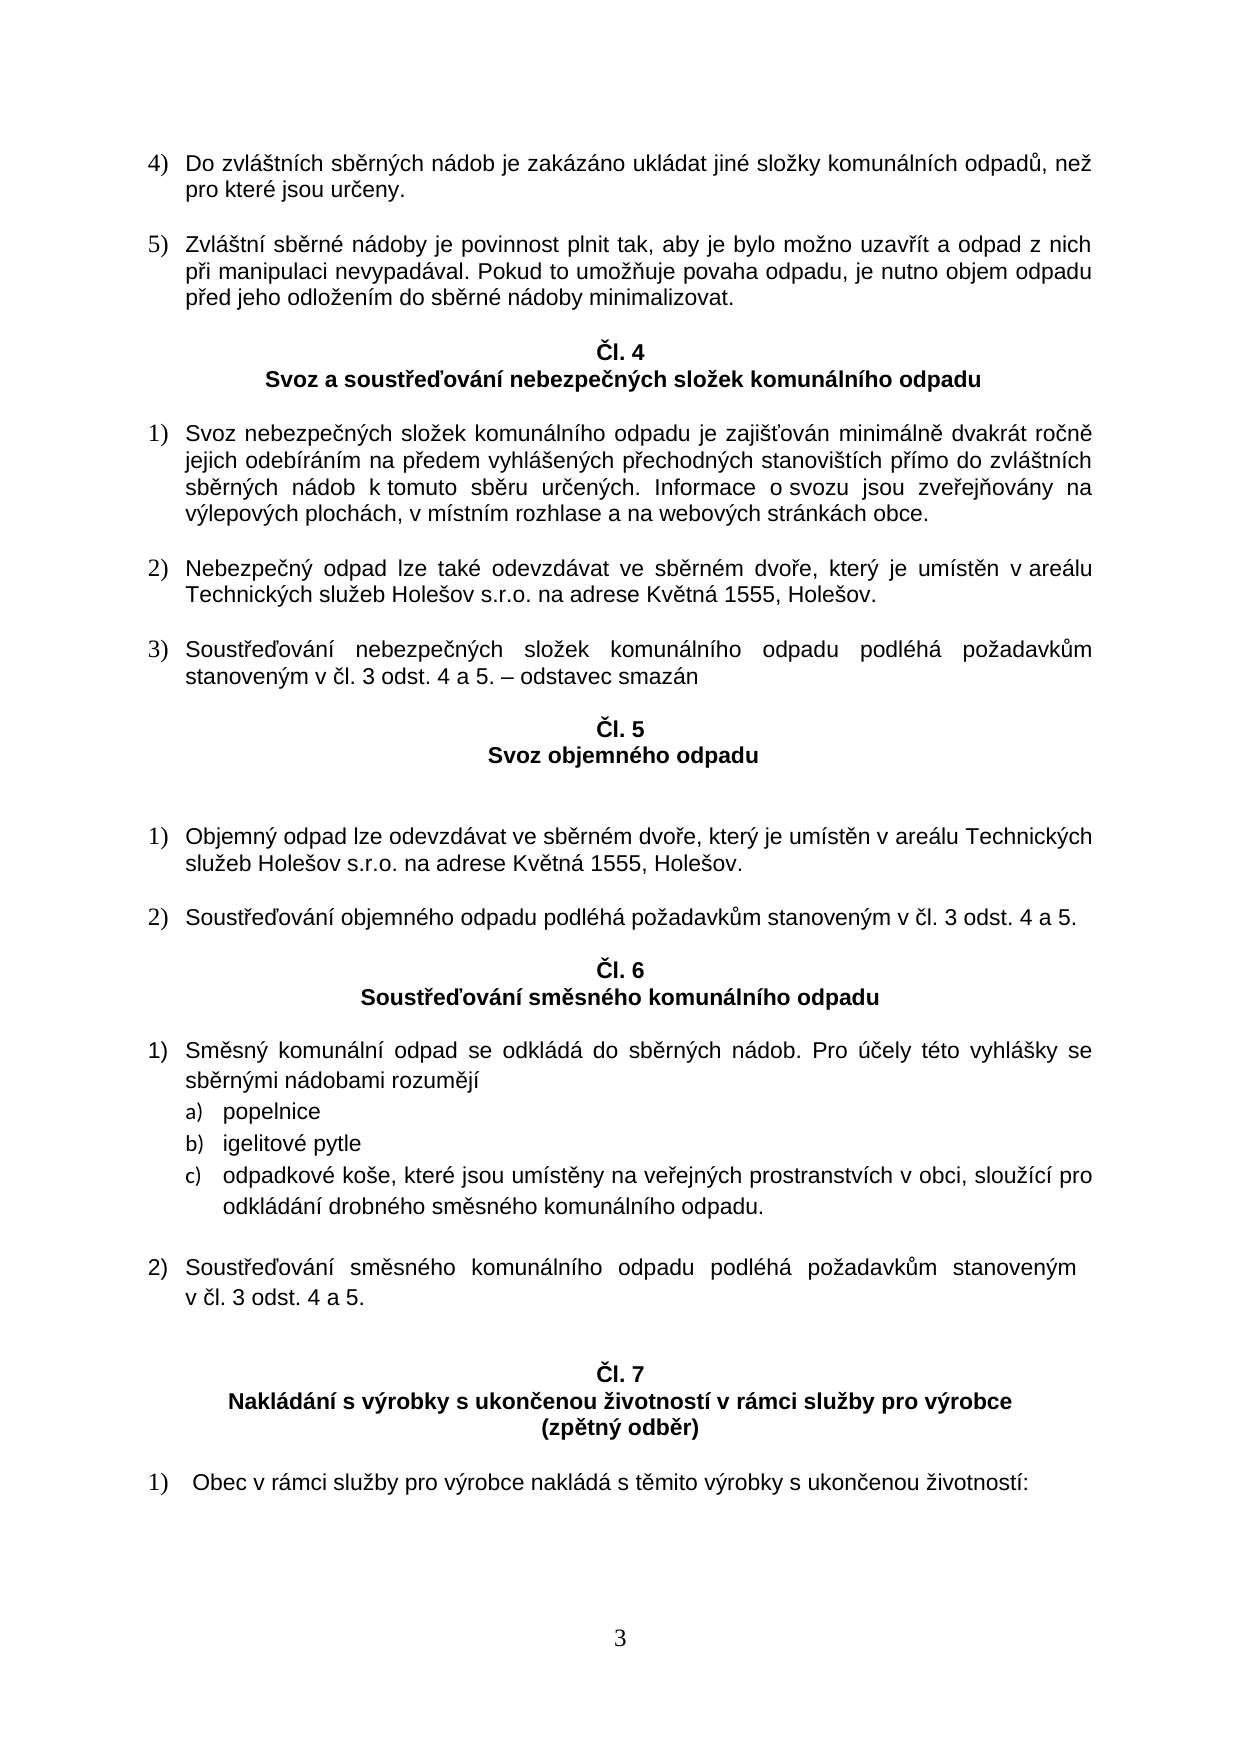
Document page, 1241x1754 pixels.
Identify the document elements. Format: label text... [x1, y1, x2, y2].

list Soustřeďování objemného odpadu podléhá požadavkům stanoveným v čl. 3 odst. 4 a 5. [148, 902, 1092, 931]
list Obec v rámci služby pro výrobce nakládá s těmito výrobky s ukončenou životností: [148, 1467, 1092, 1495]
list odpadkové koše, které jsou umístěny na veřejných prostranstvích v obci, sloužící pro odkládání drobného směsného komunálního odpadu. [185, 1161, 1092, 1219]
list Nebezpečný odpad lze také odevzdávat ve sběrném dvoře, který je umístěn v areálu Technických služeb Holešov s.r.o. na adrese Květná 1555, Holešov. [148, 553, 1092, 608]
list igelitové pytle [185, 1129, 1092, 1157]
text Čl. 5 [148, 716, 1092, 742]
text Čl. 7 [148, 1361, 1092, 1388]
list Soustřeďování nebezpečných složek komunálního odpadu podléhá požadavkům stanoveným v čl. 3 odst. 4 a 5. – odstavec smazán [148, 634, 1092, 689]
list Soustřeďování směsného komunálního odpadu podléhá požadavkům stanoveným v čl. 3 odst. 4 a 5. [148, 1254, 1092, 1310]
subtitle Svoz a soustřeďování nebezpečných složek komunálního odpadu [148, 366, 1092, 392]
list Svoz nebezpečných složek komunálního odpadu je zajišťován minimálně dvakrát ročně jejich odebíráním na předem vyhlášených přechodných stanovištích přímo do zvláštních sběrných nádob k tomuto sběru určených. Informace o svozu jsou zveřejňovány na výlepových plochách, v místním rozhlase a na webových stránkách obce. [148, 418, 1092, 526]
subtitle Čl. 4 [148, 339, 1092, 366]
list Objemný odpad lze odevzdávat ve sběrném dvoře, který je umístěn v areálu Technických služeb Holešov s.r.o. na adrese Květná 1555, Holešov. [148, 821, 1092, 876]
text Soustřeďování směsného komunálního odpadu [148, 984, 1092, 1010]
list Do zvláštních sběrných nádob je zakázáno ukládat jiné složky komunálních odpadů, než pro které jsou určeny. [148, 148, 1092, 203]
subtitle (zpětný odběr) [148, 1414, 1092, 1440]
list Směsný komunální odpad se odkládá do sběrných nádob. Pro účely této vyhlášky se sběrnými nádobami rozumějí [148, 1037, 1092, 1093]
subtitle Nakládání s výrobky s ukončenou životností v rámci služby pro výrobce [148, 1388, 1092, 1414]
list Zvláštní sběrné nádoby je povinnost plnit tak, aby je bylo možno uzavřít a odpad z nich při manipulaci nevypadával. Pokud to umožňuje povaha odpadu, je nutno objem odpadu před jeho odložením do sběrné nádoby minimalizovat. [148, 229, 1092, 311]
text Svoz objemného odpadu [148, 742, 1092, 768]
text Čl. 6 [148, 957, 1092, 984]
list popelnice [185, 1097, 1092, 1125]
